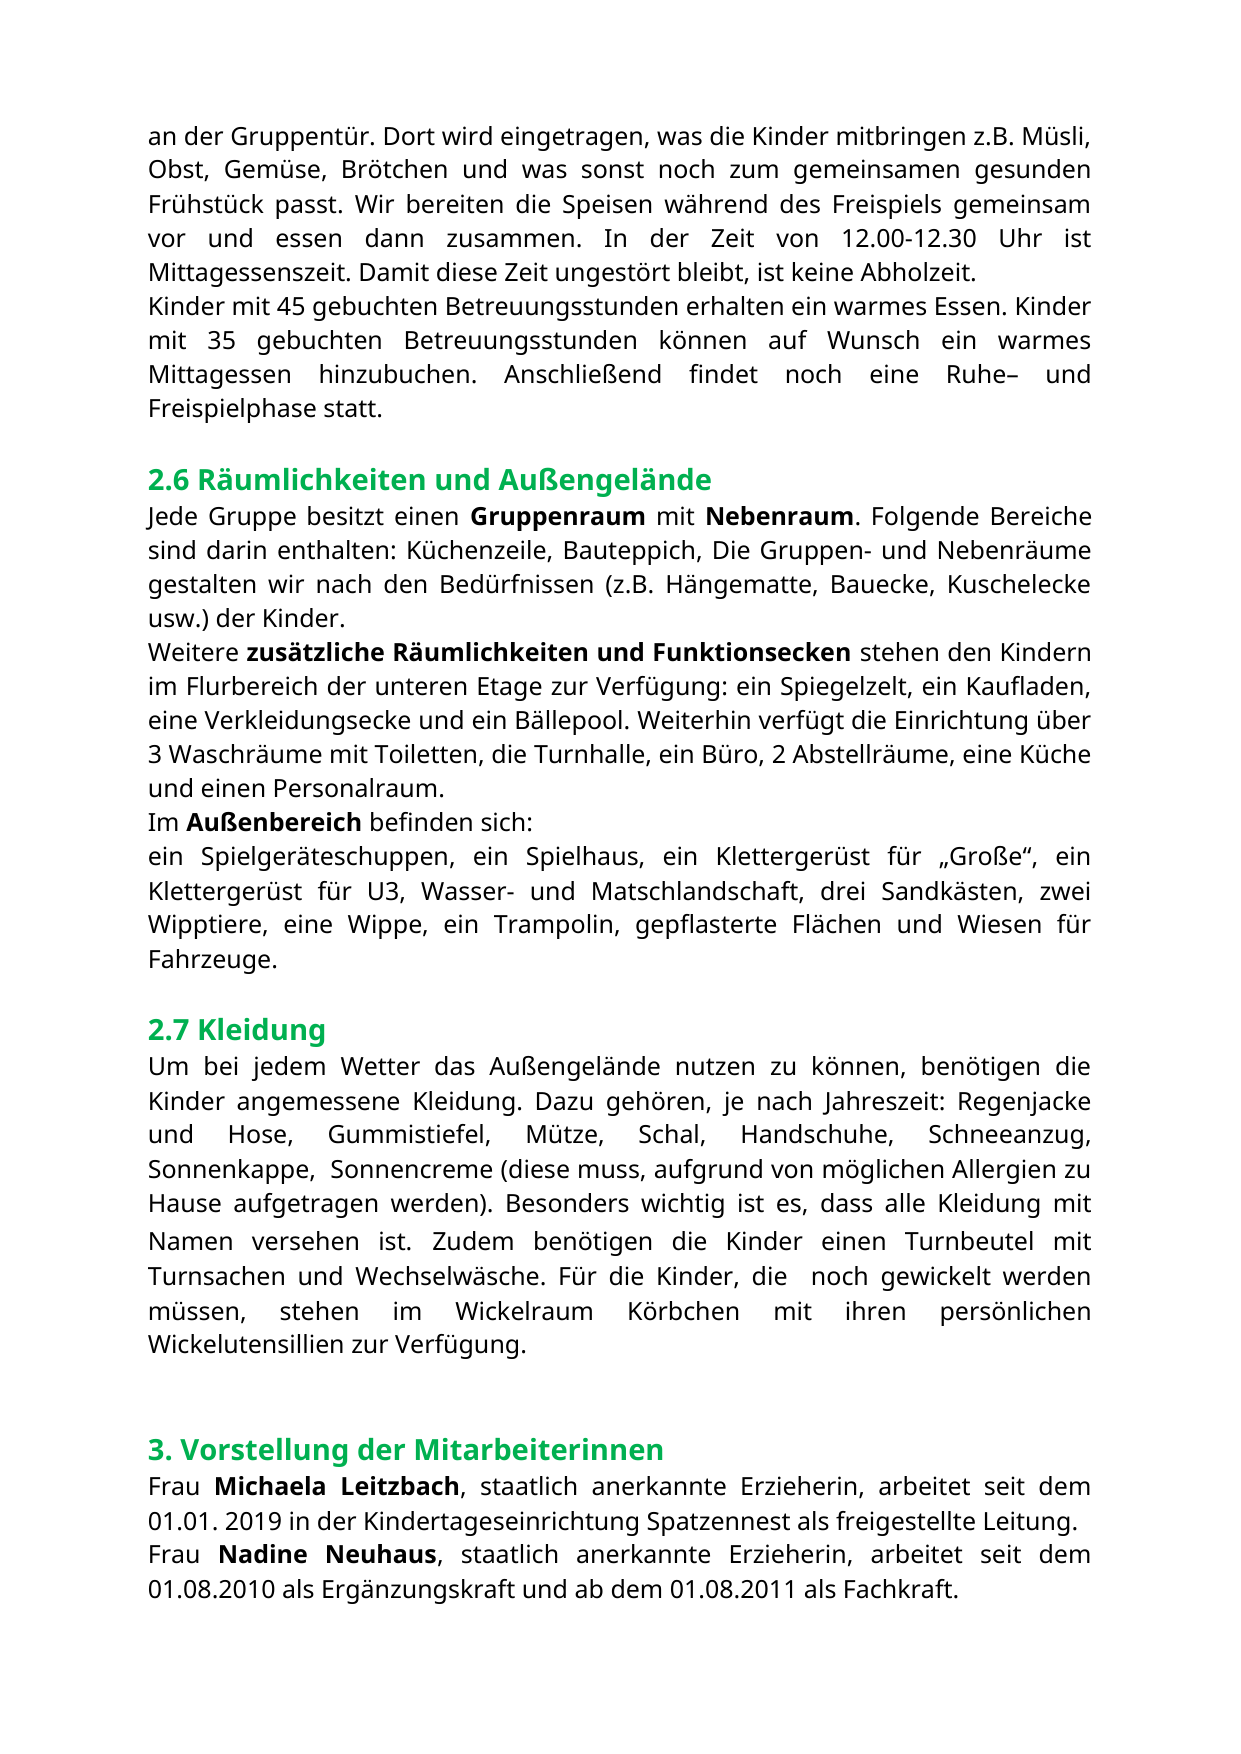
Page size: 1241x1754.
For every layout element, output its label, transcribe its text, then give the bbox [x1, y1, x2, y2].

text Im Außenbereich befinden sich: [148, 805, 1092, 839]
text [148, 118, 1092, 288]
text Frau Michaela Leitzbach, staatlich anerkannte Erzieherin, arbeitet seit dem 01.01. 2019 in der Kindertageseinrichtung Spatzennest als freigestellte Leitung. [148, 1469, 1092, 1537]
text Frau Nadine Neuhaus, staatlich anerkannte Erzieherin, arbeitet seit dem 01.08.2010 als Ergänzungskraft und ab dem 01.08.2011 als Fachkraft. [148, 1537, 1092, 1605]
text 2.7 Kleidung [148, 1009, 1092, 1049]
text Kinder mit 45 gebuchten Betreuungsstunden erhalten ein warmes Essen. Kinder mit 35 gebuchten Betreuungsstunden können auf Wunsch ein warmes Mittagessen hinzubuchen. Anschließend findet noch eine Ruhe– und Freispielphase statt. [148, 288, 1092, 425]
text Jede Gruppe besitzt einen Gruppenraum mit Nebenraum. Folgende Bereiche sind darin enthalten: Küchenzeile, Bauteppich, Die Gruppen- und Nebenräume gestalten wir nach den Bedürfnissen (z.B. Hängematte, Bauecke, Kuschelecke usw.) der Kinder. [59, 498, 1092, 635]
text ein Spielgeräteschuppen, ein Spielhaus, ein Klettergerüst für „Große“, ein Klettergerüst für U3, Wasser- und Matschlandschaft, drei Sandkästen, zwei Wipptiere, eine Wippe, ein Trampolin, gepflasterte Flächen und Wiesen für Fahrzeuge. [59, 839, 1092, 975]
text 2.6 Räumlichkeiten und Außengelände [148, 459, 1092, 498]
text Um bei jedem Wetter das Außengelände nutzen zu können, benötigen die Kinder angemessene Kleidung. Dazu gehören, je nach Jahreszeit: Regenjacke und Hose, Gummistiefel, Mütze, Schal, Handschuhe, Schneeanzug, Sonnenkappe, Sonnencreme (diese muss, aufgrund von möglichen Allergien zu Hause aufgetragen werden). Besonders wichtig ist es, dass alle Kleidung mit Namen versehen ist. Zudem benötigen die Kinder einen Turnbeutel mit Turnsachen und Wechselwäsche. Für die Kinder, die noch gewickelt werden müssen, stehen im Wickelraum Körbchen mit ihren persönlichen Wickelutensillien zur Verfügung. [148, 1049, 1092, 1361]
text 3. Vorstellung der Mitarbeiterinnen [148, 1429, 1092, 1469]
text Weitere zusätzliche Räumlichkeiten und Funktionsecken stehen den Kindern im Flurbereich der unteren Etage zur Verfügung: ein Spiegelzelt, ein Kaufladen, eine Verkleidungsecke und ein Bällepool. Weiterhin verfügt die Einrichtung über 3 Waschräume mit Toiletten, die Turnhalle, ein Büro, 2 Abstellräume, eine Küche und einen Personalraum. [59, 635, 1092, 805]
